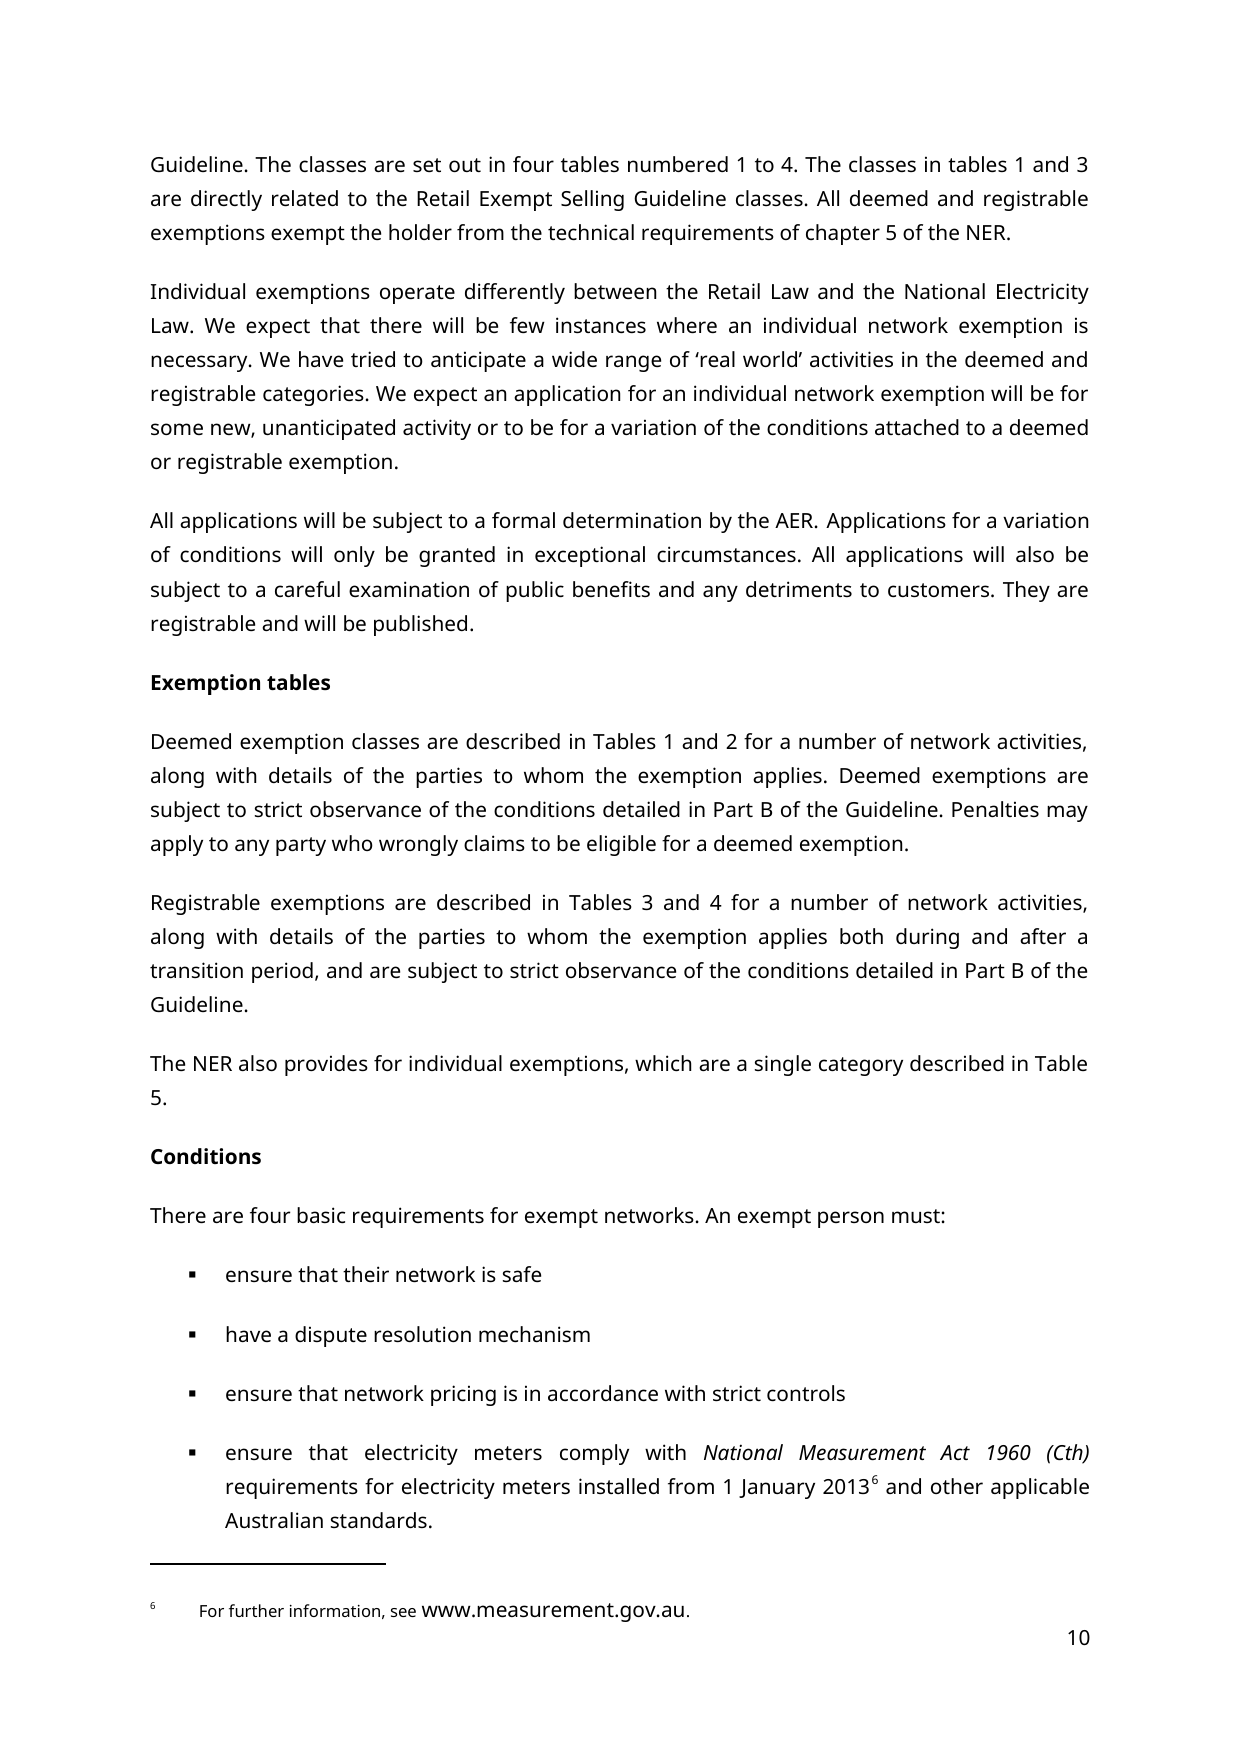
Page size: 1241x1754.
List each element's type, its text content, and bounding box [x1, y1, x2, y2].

list ensure that electricity meters comply with National Measurement Act 1960 (Cth) requirements for electricity meters installed from 1 January 2013 and other applicable Australian standards. [187, 1438, 1090, 1534]
text The NER also provides for individual exemptions, which are a single category described in Table 5. [150, 1049, 1090, 1112]
text Registrable exemptions are described in Tables 3 and 4 for a number of network activities, along with details of the parties to whom the exemption applies both during and after a transition period, and are subject to strict observance of the conditions detailed in Part B of the Guideline. [150, 888, 1090, 1019]
list ensure that their network is safe [187, 1261, 1090, 1289]
text Exemption tables [150, 668, 1090, 696]
text Conditions [150, 1142, 1090, 1171]
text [150, 150, 1090, 247]
text There are four basic requirements for exempt networks. An exempt person must: [150, 1202, 1090, 1230]
text Deemed exemption classes are described in Tables 1 and 2 for a number of network activities, along with details of the parties to whom the exemption applies. Deemed exemptions are subject to strict observance of the conditions detailed in Part B of the Guideline. Penalties may apply to any party who wrongly claims to be eligible for a deemed exemption. [150, 727, 1090, 857]
list have a dispute resolution mechanism [187, 1320, 1090, 1348]
text All applications will be subject to a formal determination by the AER. Applications for a variation of conditions will only be granted in exceptional circumstances. All applications will also be subject to a careful examination of public benefits and any detriments to customers. They are registrable and will be published. [150, 507, 1090, 637]
list ensure that network pricing is in accordance with strict controls [187, 1379, 1090, 1407]
text Individual exemptions operate differently between the Retail Law and the National Electricity Law. We expect that there will be few instances where an individual network exemption is necessary. We have tried to anticipate a wide range of ‘real world’ activities in the deemed and registrable categories. We expect an application for an individual network exemption will be for some new, unanticipated activity or to be for a variation of the conditions attached to a deemed or registrable exemption. [150, 277, 1090, 476]
